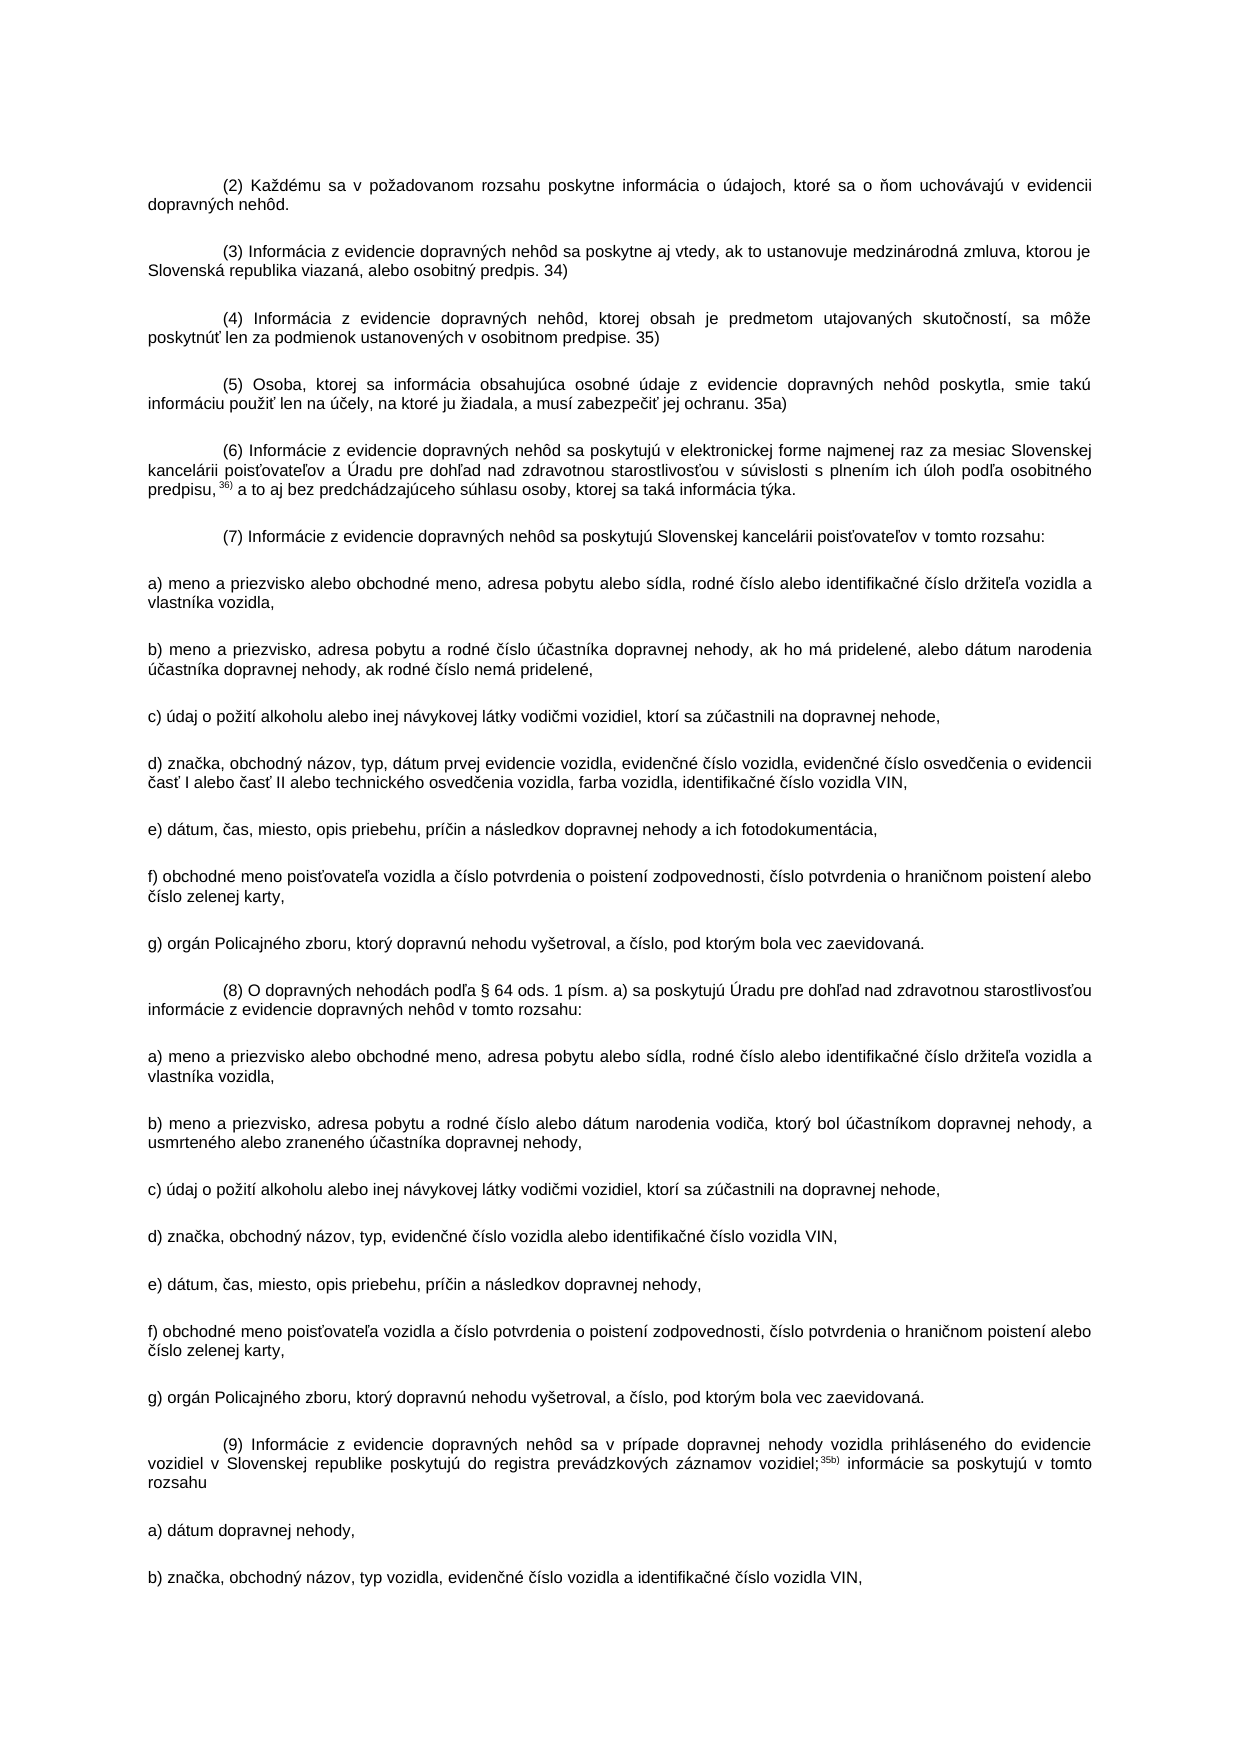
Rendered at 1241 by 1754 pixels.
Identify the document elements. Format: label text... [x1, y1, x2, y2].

text g) orgán Policajného zboru, ktorý dopravnú nehodu vyšetroval, a číslo, pod ktorým bola vec zaevidovaná. [148, 934, 1092, 953]
text (9) Informácie z evidencie dopravných nehôd sa v prípade dopravnej nehody vozidla prihláseného do evidencie vozidiel v Slovenskej republike poskytujú do registra prevádzkových záznamov vozidiel;35b) informácie sa poskytujú v tomto rozsahu [148, 1435, 1092, 1492]
text f) obchodné meno poisťovateľa vozidla a číslo potvrdenia o poistení zodpovednosti, číslo potvrdenia o hraničnom poistení alebo číslo zelenej karty, [148, 1321, 1092, 1360]
text a) meno a priezvisko alebo obchodné meno, adresa pobytu alebo sídla, rodné číslo alebo identifikačné číslo držiteľa vozidla a vlastníka vozidla, [148, 1047, 1092, 1086]
text (3) Informácia z evidencie dopravných nehôd sa poskytne aj vtedy, ak to ustanovuje medzinárodná zmluva, ktorou je Slovenská republika viazaná, alebo osobitný predpis. 34) [148, 242, 1092, 280]
text d) značka, obchodný názov, typ, evidenčné číslo vozidla alebo identifikačné číslo vozidla VIN, [148, 1227, 1092, 1246]
text g) orgán Policajného zboru, ktorý dopravnú nehodu vyšetroval, a číslo, pod ktorým bola vec zaevidovaná. [148, 1388, 1092, 1407]
text c) údaj o požití alkoholu alebo inej návykovej látky vodičmi vozidiel, ktorí sa zúčastnili na dopravnej nehode, [148, 1180, 1092, 1199]
text c) údaj o požití alkoholu alebo inej návykovej látky vodičmi vozidiel, ktorí sa zúčastnili na dopravnej nehode, [148, 707, 1092, 726]
text (5) Osoba, ktorej sa informácia obsahujúca osobné údaje z evidencie dopravných nehôd poskytla, smie takú informáciu použiť len na účely, na ktoré ju žiadala, a musí zabezpečiť jej ochranu. 35a) [148, 375, 1092, 413]
text e) dátum, čas, miesto, opis priebehu, príčin a následkov dopravnej nehody, [148, 1274, 1092, 1293]
text a) dátum dopravnej nehody, [148, 1521, 1092, 1540]
text (8) O dopravných nehodách podľa § 64 ods. 1 písm. a) sa poskytujú Úradu pre dohľad nad zdravotnou starostlivosťou informácie z evidencie dopravných nehôd v tomto rozsahu: [148, 981, 1092, 1019]
text f) obchodné meno poisťovateľa vozidla a číslo potvrdenia o poistení zodpovednosti, číslo potvrdenia o hraničnom poistení alebo číslo zelenej karty, [148, 867, 1092, 906]
text b) meno a priezvisko, adresa pobytu a rodné číslo alebo dátum narodenia vodiča, ktorý bol účastníkom dopravnej nehody, a usmrteného alebo zraneného účastníka dopravnej nehody, [148, 1113, 1092, 1152]
text d) značka, obchodný názov, typ, dátum prvej evidencie vozidla, evidenčné číslo vozidla, evidenčné číslo osvedčenia o evidencii časť I alebo časť II alebo technického osvedčenia vozidla, farba vozidla, identifikačné číslo vozidla VIN, [148, 754, 1092, 792]
text (7) Informácie z evidencie dopravných nehôd sa poskytujú Slovenskej kancelárii poisťovateľov v tomto rozsahu: [148, 527, 1092, 546]
text a) meno a priezvisko alebo obchodné meno, adresa pobytu alebo sídla, rodné číslo alebo identifikačné číslo držiteľa vozidla a vlastníka vozidla, [148, 574, 1092, 612]
text (6) Informácie z evidencie dopravných nehôd sa poskytujú v elektronickej forme najmenej raz za mesiac Slovenskej kancelárii poisťovateľov a Úradu pre dohľad nad zdravotnou starostlivosťou v súvislosti s plnením ich úloh podľa osobitného predpisu, 36) a to aj bez predchádzajúceho súhlasu osoby, ktorej sa taká informácia týka. [148, 441, 1092, 499]
text e) dátum, čas, miesto, opis priebehu, príčin a následkov dopravnej nehody a ich fotodokumentácia, [148, 820, 1092, 839]
text (2) Každému sa v požadovanom rozsahu poskytne informácia o údajoch, ktoré sa o ňom uchovávajú v evidencii dopravných nehôd. [148, 176, 1092, 214]
text b) značka, obchodný názov, typ vozidla, evidenčné číslo vozidla a identifikačné číslo vozidla VIN, [148, 1568, 1092, 1587]
text b) meno a priezvisko, adresa pobytu a rodné číslo účastníka dopravnej nehody, ak ho má pridelené, alebo dátum narodenia účastníka dopravnej nehody, ak rodné číslo nemá pridelené, [148, 640, 1092, 678]
text (4) Informácia z evidencie dopravných nehôd, ktorej obsah je predmetom utajovaných skutočností, sa môže poskytnúť len za podmienok ustanovených v osobitnom predpise. 35) [148, 308, 1092, 347]
